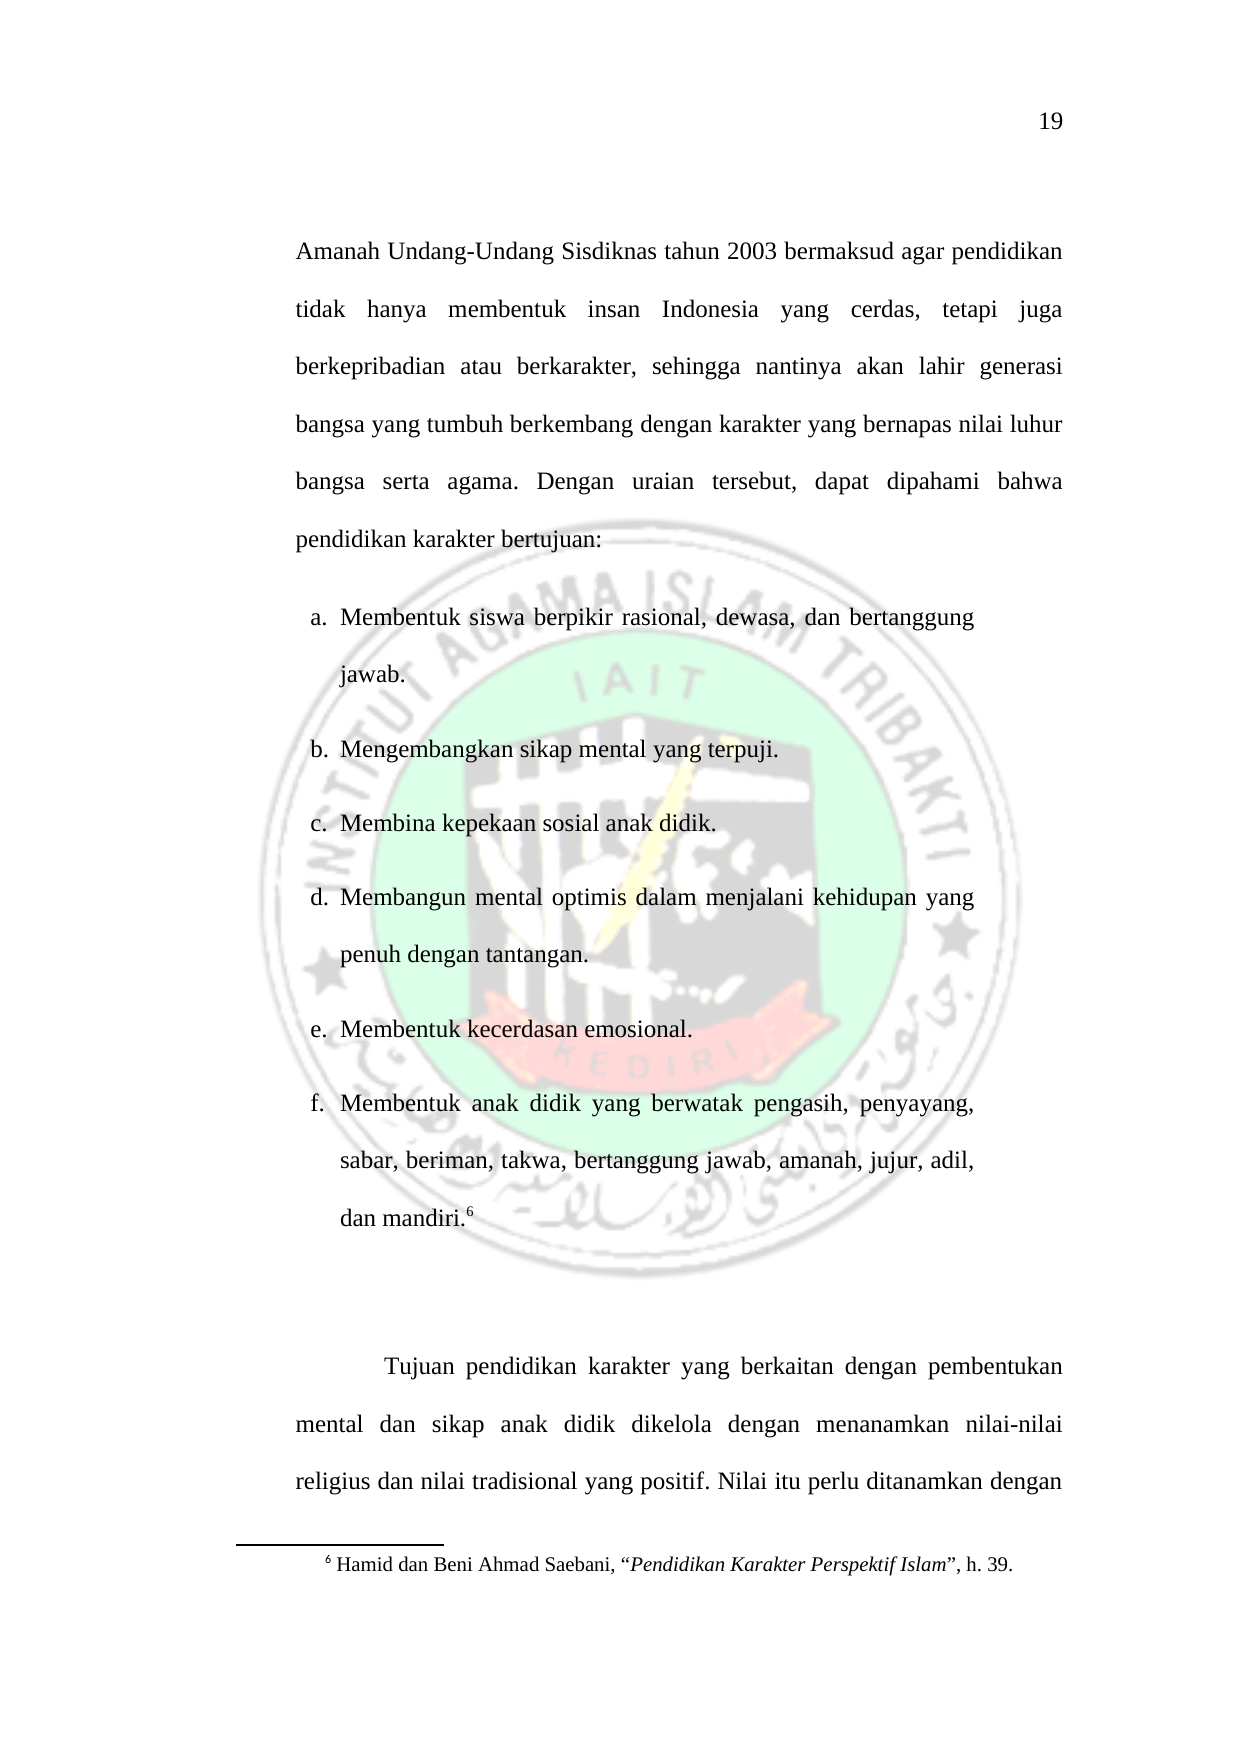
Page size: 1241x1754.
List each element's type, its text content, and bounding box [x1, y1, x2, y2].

list Membangun mental optimis dalam menjalani kehidupan yang penuh dengan tantangan. [310, 882, 974, 968]
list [295, 1351, 1063, 1495]
list Mengembangkan sikap mental yang terpuji. [310, 734, 974, 762]
list Membentuk anak didik yang berwatak pengasih, penyayang, sabar, beriman, takwa, bertanggung jawab, amanah, jujur, adil, dan mandiri. [310, 1088, 974, 1232]
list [295, 236, 1063, 552]
list Membentuk siswa berpikir rasional, dewasa, dan bertanggung jawab. [310, 602, 974, 688]
list Membentuk kecerdasan emosional. [310, 1014, 974, 1042]
list Membina kepekaan sosial anak didik. [310, 808, 974, 837]
